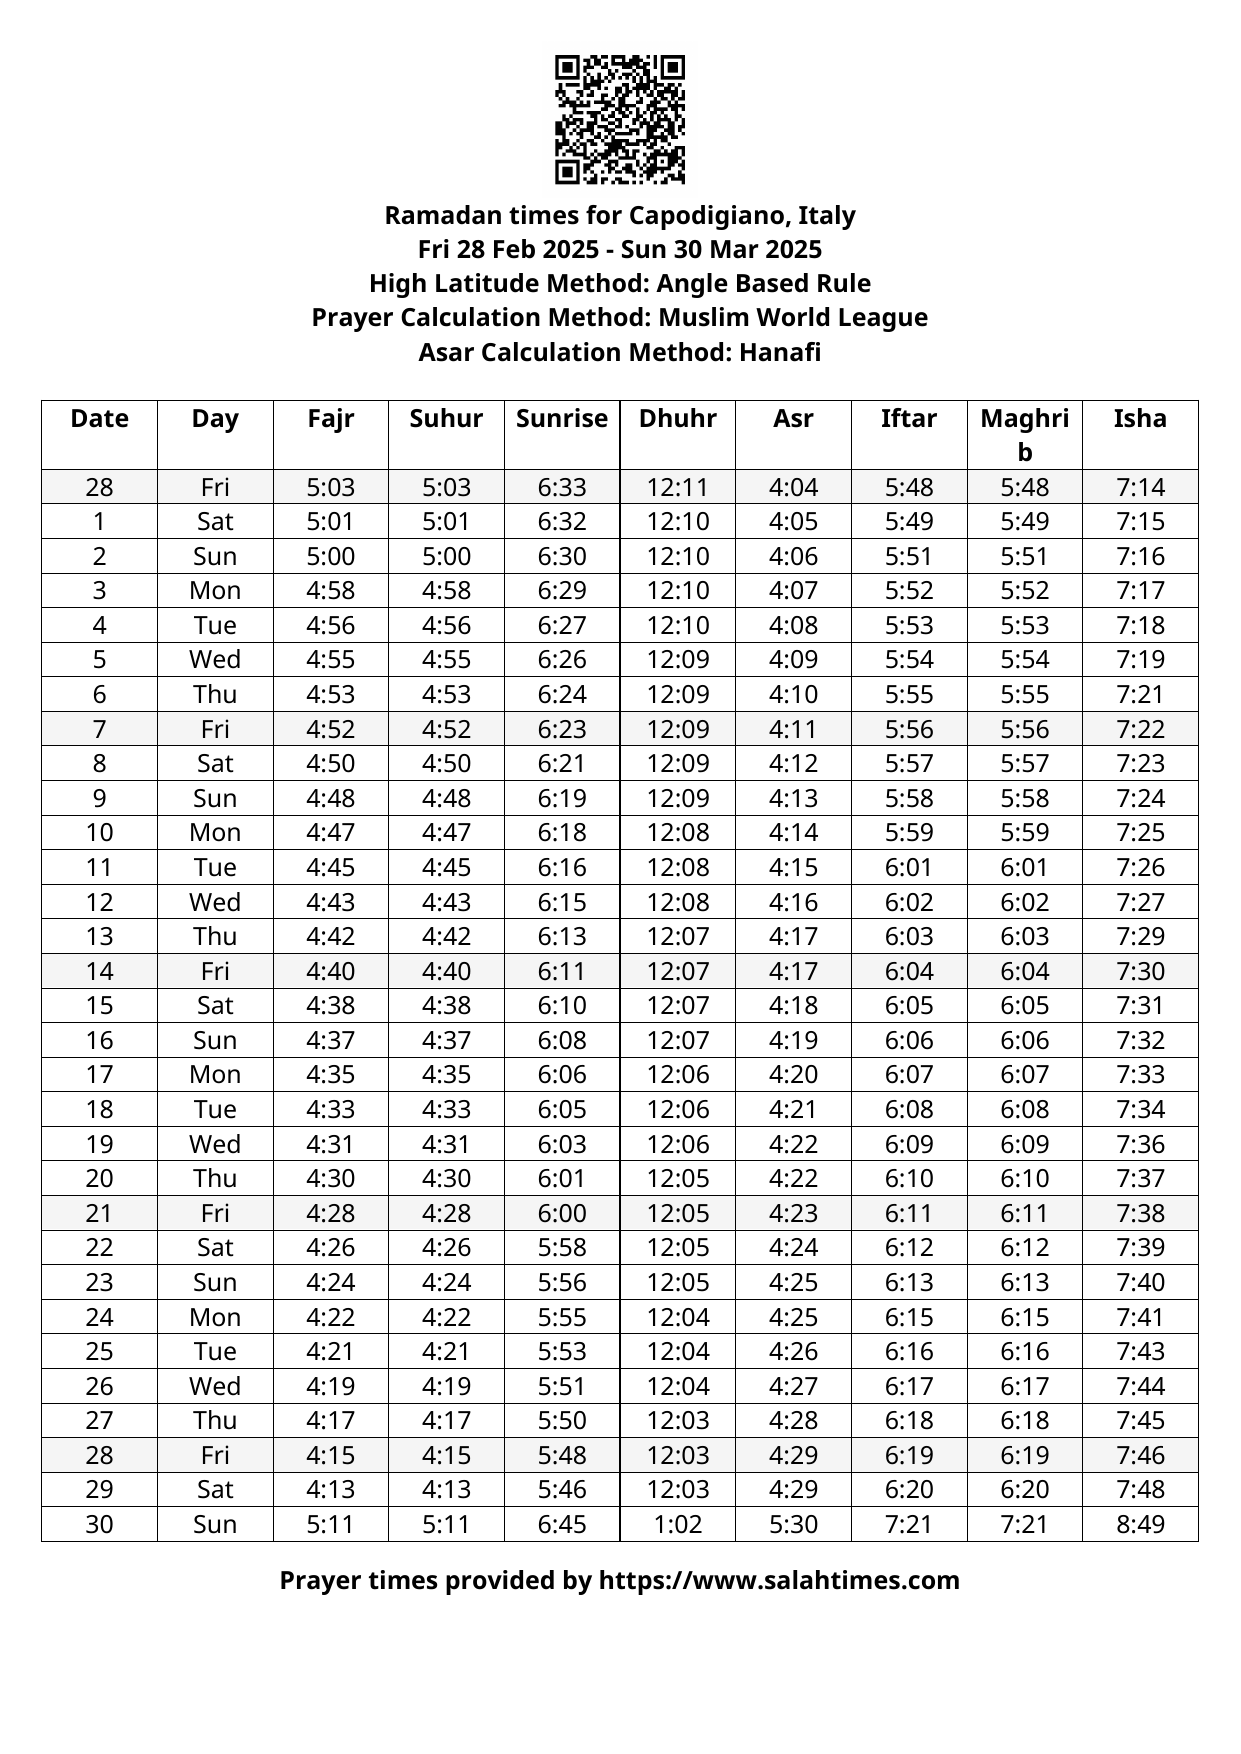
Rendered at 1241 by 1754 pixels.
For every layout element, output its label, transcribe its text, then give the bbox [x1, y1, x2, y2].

table_cell 6:08 [852, 1092, 967, 1126]
table_cell 29 [42, 1473, 157, 1506]
table_cell Fri [158, 470, 273, 503]
table_cell 4:17 [736, 954, 851, 987]
table_cell 6:07 [852, 1058, 967, 1091]
table_cell 6:10 [968, 1161, 1082, 1195]
table_cell 8 [42, 746, 157, 780]
table_cell Sat [158, 1473, 273, 1506]
table_cell 5:55 [505, 1300, 619, 1333]
table_cell 4:28 [389, 1196, 504, 1229]
table_cell 5:56 [852, 712, 967, 745]
table_cell 12:09 [621, 677, 735, 711]
table_cell 6:12 [852, 1231, 967, 1264]
table_cell Wed [158, 885, 273, 918]
table_cell 5:48 [505, 1438, 619, 1472]
table_cell 6:04 [852, 954, 967, 987]
table_cell 4:19 [389, 1369, 504, 1402]
table_cell 4:48 [274, 781, 388, 814]
table_cell 5:55 [852, 677, 967, 711]
table_cell 12:04 [621, 1369, 735, 1402]
table_cell 6:13 [968, 1265, 1082, 1299]
table_cell 5:03 [274, 470, 388, 503]
table_cell 5:58 [852, 781, 967, 814]
table_cell 4:05 [736, 504, 851, 538]
table_cell 12:07 [621, 989, 735, 1022]
table_cell 4:38 [274, 989, 388, 1022]
table_cell 12:08 [621, 850, 735, 884]
table_cell 6:02 [852, 885, 967, 918]
table_cell 7:24 [1083, 781, 1198, 814]
table_cell 5:58 [505, 1231, 619, 1264]
table_cell 7:21 [852, 1507, 967, 1541]
table_cell 7:37 [1083, 1161, 1198, 1195]
table_cell Wed [158, 1127, 273, 1160]
table_cell 4:25 [736, 1300, 851, 1333]
table_cell 4:33 [389, 1092, 504, 1126]
table_cell 5:49 [852, 504, 967, 538]
table_cell 6:45 [505, 1507, 619, 1541]
table_cell 6:11 [852, 1196, 967, 1229]
table_cell 6 [42, 677, 157, 711]
table_cell 4:42 [274, 919, 388, 953]
table_cell 6:01 [968, 850, 1082, 884]
table_cell Tue [158, 850, 273, 884]
table_cell 5:56 [968, 712, 1082, 745]
table_cell 12:05 [621, 1161, 735, 1195]
table_cell 17 [42, 1058, 157, 1091]
table_cell 7:43 [1083, 1334, 1198, 1368]
table_header Maghrib [968, 401, 1082, 469]
table_cell 4:29 [736, 1473, 851, 1506]
table_cell Sat [158, 504, 273, 538]
table_cell 4:45 [389, 850, 504, 884]
table_cell 12:04 [621, 1334, 735, 1368]
table_cell 6:32 [505, 504, 619, 538]
table_cell 4:27 [736, 1369, 851, 1402]
table_header Day [158, 401, 273, 469]
table_cell 4:24 [274, 1265, 388, 1299]
table_cell 13 [42, 919, 157, 953]
table_cell 10 [42, 816, 157, 849]
table_cell Thu [158, 919, 273, 953]
table_cell 4:43 [389, 885, 504, 918]
table_cell 12:09 [621, 746, 735, 780]
table_cell 6:12 [968, 1231, 1082, 1264]
table_cell 4:33 [274, 1092, 388, 1126]
table_cell 7:33 [1083, 1058, 1198, 1091]
table_cell 5:01 [389, 504, 504, 538]
table_cell 15 [42, 989, 157, 1022]
table_cell 5:59 [852, 816, 967, 849]
table_header Fajr [274, 401, 388, 469]
table_cell 4:21 [736, 1092, 851, 1126]
table_cell 5:03 [389, 470, 504, 503]
table_cell 7:36 [1083, 1127, 1198, 1160]
table_cell 7:23 [1083, 746, 1198, 780]
table_cell 6:05 [968, 989, 1082, 1022]
table_cell 4:13 [736, 781, 851, 814]
table_cell 7:46 [1083, 1438, 1198, 1472]
table_cell 6:07 [968, 1058, 1082, 1091]
table_cell 6:18 [968, 1404, 1082, 1437]
table_cell 7:27 [1083, 885, 1198, 918]
table_cell 5:54 [968, 643, 1082, 676]
table_header Sunrise [505, 401, 619, 469]
table_cell 12:07 [621, 954, 735, 987]
table_header Date [42, 401, 157, 469]
table_cell 6:04 [968, 954, 1082, 987]
table_cell 5:59 [968, 816, 1082, 849]
table_cell 28 [42, 470, 157, 503]
table_cell 6:33 [505, 470, 619, 503]
table_cell 4:37 [389, 1023, 504, 1057]
table_cell 4:17 [389, 1404, 504, 1437]
table_cell 6:06 [968, 1023, 1082, 1057]
table_cell 7 [42, 712, 157, 745]
table_cell 2 [42, 539, 157, 572]
table_cell 4:22 [736, 1127, 851, 1160]
table_cell 7:38 [1083, 1196, 1198, 1229]
table_cell 4:56 [389, 608, 504, 642]
table_cell Mon [158, 1058, 273, 1091]
table_cell 4:22 [274, 1300, 388, 1333]
table_cell 30 [42, 1507, 157, 1541]
table_cell 12:09 [621, 712, 735, 745]
table_cell 6:17 [968, 1369, 1082, 1402]
table_cell 5:11 [389, 1507, 504, 1541]
table_cell 6:16 [852, 1334, 967, 1368]
table_cell 4:29 [736, 1438, 851, 1472]
table_cell 7:17 [1083, 574, 1198, 607]
table_cell 6:20 [852, 1473, 967, 1506]
table_cell 6:27 [505, 608, 619, 642]
table_header Asr [736, 401, 851, 469]
table_cell 7:22 [1083, 712, 1198, 745]
table_cell Fri [158, 712, 273, 745]
table_cell 4:10 [736, 677, 851, 711]
text Ramadan times for Capodigiano, Italy [42, 198, 1198, 232]
table_cell 12:08 [621, 816, 735, 849]
table_cell 4:21 [274, 1334, 388, 1368]
table_cell Tue [158, 1334, 273, 1368]
table_cell 4:52 [389, 712, 504, 745]
table_cell 24 [42, 1300, 157, 1333]
table_cell 4:48 [389, 781, 504, 814]
table_cell 4:30 [389, 1161, 504, 1195]
table_cell 5:49 [968, 504, 1082, 538]
table_cell 12:06 [621, 1127, 735, 1160]
table_cell 12:05 [621, 1196, 735, 1229]
table_cell Fri [158, 1196, 273, 1229]
table_cell 7:29 [1083, 919, 1198, 953]
table_cell 4:52 [274, 712, 388, 745]
table_cell 22 [42, 1231, 157, 1264]
table_cell 6:11 [968, 1196, 1082, 1229]
table_cell 6:13 [505, 919, 619, 953]
table_cell Mon [158, 816, 273, 849]
table_cell 5:00 [389, 539, 504, 572]
table_cell Sun [158, 539, 273, 572]
table_cell 4:15 [274, 1438, 388, 1472]
table_cell 6:26 [505, 643, 619, 676]
table_cell 23 [42, 1265, 157, 1299]
table_cell 11 [42, 850, 157, 884]
table_cell 5:51 [968, 539, 1082, 572]
table_cell 6:09 [968, 1127, 1082, 1160]
table_cell 5:53 [505, 1334, 619, 1368]
table_cell 4:26 [389, 1231, 504, 1264]
table_cell 3 [42, 574, 157, 607]
table_cell 12:05 [621, 1231, 735, 1264]
table_cell 4:26 [274, 1231, 388, 1264]
table_cell 12 [42, 885, 157, 918]
table_cell 12:10 [621, 608, 735, 642]
table_cell 4:23 [736, 1196, 851, 1229]
table_cell 12:04 [621, 1300, 735, 1333]
table_cell 4:19 [274, 1369, 388, 1402]
table_cell Sat [158, 746, 273, 780]
table_cell 4:24 [389, 1265, 504, 1299]
table_cell 4:58 [274, 574, 388, 607]
table_cell 4:11 [736, 712, 851, 745]
table_cell 5 [42, 643, 157, 676]
table_cell 5:00 [274, 539, 388, 572]
table_cell 6:23 [505, 712, 619, 745]
table_cell 12:03 [621, 1438, 735, 1472]
text Prayer Calculation Method: Muslim World League [42, 300, 1198, 334]
table_cell 6:20 [968, 1473, 1082, 1506]
table_cell 6:03 [968, 919, 1082, 953]
table_cell 12:10 [621, 504, 735, 538]
table_cell Thu [158, 1404, 273, 1437]
table_cell 6:06 [505, 1058, 619, 1091]
table_cell 7:45 [1083, 1404, 1198, 1437]
table_cell 6:08 [505, 1023, 619, 1057]
table_cell Sun [158, 1507, 273, 1541]
table_cell 6:10 [505, 989, 619, 1022]
table_cell 7:15 [1083, 504, 1198, 538]
table_cell 6:15 [505, 885, 619, 918]
table_cell Thu [158, 677, 273, 711]
table_cell 4:22 [389, 1300, 504, 1333]
table_cell 4:30 [274, 1161, 388, 1195]
table_cell 6:08 [968, 1092, 1082, 1126]
table_cell 12:03 [621, 1404, 735, 1437]
table_cell 4:35 [274, 1058, 388, 1091]
table_cell Mon [158, 574, 273, 607]
table_cell 4:43 [274, 885, 388, 918]
table_header Dhuhr [621, 401, 735, 469]
table_cell 4:18 [736, 989, 851, 1022]
table_cell 5:52 [968, 574, 1082, 607]
table_cell 6:18 [852, 1404, 967, 1437]
table_cell 4:17 [736, 919, 851, 953]
table_cell 4:28 [274, 1196, 388, 1229]
table_cell 4:17 [274, 1404, 388, 1437]
table_cell 6:09 [852, 1127, 967, 1160]
table_cell 7:44 [1083, 1369, 1198, 1402]
table_cell 4:55 [389, 643, 504, 676]
table_cell 6:29 [505, 574, 619, 607]
table_cell 5:56 [505, 1265, 619, 1299]
table_cell 9 [42, 781, 157, 814]
table_cell 7:16 [1083, 539, 1198, 572]
table_cell 4:45 [274, 850, 388, 884]
table_header Suhur [389, 401, 504, 469]
table_cell 5:53 [852, 608, 967, 642]
table_cell 7:40 [1083, 1265, 1198, 1299]
table_cell 6:00 [505, 1196, 619, 1229]
table_cell 6:03 [852, 919, 967, 953]
table_cell 4:50 [274, 746, 388, 780]
table_cell 4:38 [389, 989, 504, 1022]
table_cell 4:22 [736, 1161, 851, 1195]
table_cell 4:58 [389, 574, 504, 607]
table_cell 7:39 [1083, 1231, 1198, 1264]
table_cell 4:26 [736, 1334, 851, 1368]
table_cell 5:57 [852, 746, 967, 780]
table_cell 12:07 [621, 919, 735, 953]
table_cell 7:32 [1083, 1023, 1198, 1057]
table_cell 4:24 [736, 1231, 851, 1264]
table_cell 6:05 [505, 1092, 619, 1126]
table_cell 7:26 [1083, 850, 1198, 884]
table_cell 6:01 [505, 1161, 619, 1195]
table_cell 12:10 [621, 539, 735, 572]
table_cell 12:09 [621, 781, 735, 814]
table_cell 7:41 [1083, 1300, 1198, 1333]
table_cell 5:52 [852, 574, 967, 607]
table_cell 5:30 [736, 1507, 851, 1541]
table_cell 6:10 [852, 1161, 967, 1195]
table_cell 12:05 [621, 1265, 735, 1299]
table_cell 7:21 [1083, 677, 1198, 711]
table_cell 6:11 [505, 954, 619, 987]
table_cell Fri [158, 954, 273, 987]
table_cell 4:08 [736, 608, 851, 642]
table_cell 5:55 [968, 677, 1082, 711]
table_cell 4:21 [389, 1334, 504, 1368]
table_cell 7:48 [1083, 1473, 1198, 1506]
table_cell 12:06 [621, 1092, 735, 1126]
table_cell 16 [42, 1023, 157, 1057]
table_cell 5:46 [505, 1473, 619, 1506]
table_cell 4:47 [389, 816, 504, 849]
table_cell 4:09 [736, 643, 851, 676]
table_cell 4:12 [736, 746, 851, 780]
picture [542, 41, 699, 198]
table_cell Sat [158, 989, 273, 1022]
table_cell 4:15 [736, 850, 851, 884]
table_cell 6:24 [505, 677, 619, 711]
table_cell Sun [158, 781, 273, 814]
table_cell 4:13 [389, 1473, 504, 1506]
table_cell 4:15 [389, 1438, 504, 1472]
table_cell 6:21 [505, 746, 619, 780]
table_cell 4:31 [274, 1127, 388, 1160]
table_cell 7:14 [1083, 470, 1198, 503]
table_cell 7:18 [1083, 608, 1198, 642]
table_cell Tue [158, 608, 273, 642]
table_cell Tue [158, 1092, 273, 1126]
table_cell 4:50 [389, 746, 504, 780]
table_cell 6:01 [852, 850, 967, 884]
table_cell 6:19 [968, 1438, 1082, 1472]
table_cell 6:17 [852, 1369, 967, 1402]
table_cell 4:35 [389, 1058, 504, 1091]
table_cell 4:07 [736, 574, 851, 607]
table_cell 6:16 [505, 850, 619, 884]
table_cell 12:07 [621, 1023, 735, 1057]
table_cell 4:31 [389, 1127, 504, 1160]
table_cell 5:58 [968, 781, 1082, 814]
table_cell 12:11 [621, 470, 735, 503]
table_cell 6:15 [852, 1300, 967, 1333]
table_cell 7:19 [1083, 643, 1198, 676]
table_cell Sun [158, 1265, 273, 1299]
table_cell 5:51 [852, 539, 967, 572]
table_cell 20 [42, 1161, 157, 1195]
table_cell Thu [158, 1161, 273, 1195]
table_cell 4:37 [274, 1023, 388, 1057]
table_cell 7:31 [1083, 989, 1198, 1022]
text Asar Calculation Method: Hanafi [42, 334, 1198, 368]
table_cell 7:21 [968, 1507, 1082, 1541]
table_cell 4:53 [274, 677, 388, 711]
table_cell Wed [158, 643, 273, 676]
table_cell 7:25 [1083, 816, 1198, 849]
table_cell 4:42 [389, 919, 504, 953]
table_cell 18 [42, 1092, 157, 1126]
table_cell 5:48 [968, 470, 1082, 503]
table_cell 5:48 [852, 470, 967, 503]
table_cell 6:16 [968, 1334, 1082, 1368]
table_cell 4:16 [736, 885, 851, 918]
table_cell 5:50 [505, 1404, 619, 1437]
table_cell 8:49 [1083, 1507, 1198, 1541]
text Prayer times provided by https://www.salahtimes.com [42, 1563, 1198, 1597]
text High Latitude Method: Angle Based Rule [42, 266, 1198, 300]
table_cell 5:57 [968, 746, 1082, 780]
table_cell 6:19 [505, 781, 619, 814]
table_cell 4:56 [274, 608, 388, 642]
table_cell 12:09 [621, 643, 735, 676]
table_cell 4:53 [389, 677, 504, 711]
table_cell 6:19 [852, 1438, 967, 1472]
table_cell 12:03 [621, 1473, 735, 1506]
table_cell 6:06 [852, 1023, 967, 1057]
table_cell 4:20 [736, 1058, 851, 1091]
table_cell 5:54 [852, 643, 967, 676]
table_cell 27 [42, 1404, 157, 1437]
table_cell 4:25 [736, 1265, 851, 1299]
table_cell 12:06 [621, 1058, 735, 1091]
table_cell 4:06 [736, 539, 851, 572]
table_cell 6:05 [852, 989, 967, 1022]
table_cell 4 [42, 608, 157, 642]
table_cell 6:02 [968, 885, 1082, 918]
table_cell 6:03 [505, 1127, 619, 1160]
table_cell 7:34 [1083, 1092, 1198, 1126]
table_cell 28 [42, 1438, 157, 1472]
table_cell 7:30 [1083, 954, 1198, 987]
table_cell Fri [158, 1438, 273, 1472]
table_cell 21 [42, 1196, 157, 1229]
table_header Isha [1083, 401, 1198, 469]
table_cell 12:10 [621, 574, 735, 607]
table_cell 6:15 [968, 1300, 1082, 1333]
table_cell 5:01 [274, 504, 388, 538]
table_cell 5:11 [274, 1507, 388, 1541]
table_cell 14 [42, 954, 157, 987]
table_cell 6:18 [505, 816, 619, 849]
table_cell 4:19 [736, 1023, 851, 1057]
table_cell 19 [42, 1127, 157, 1160]
table_cell 26 [42, 1369, 157, 1402]
table_cell 12:08 [621, 885, 735, 918]
table_header Iftar [852, 401, 967, 469]
table_cell 6:13 [852, 1265, 967, 1299]
table_cell 1:02 [621, 1507, 735, 1541]
table_cell 4:40 [389, 954, 504, 987]
table_cell 4:14 [736, 816, 851, 849]
table_cell Sun [158, 1023, 273, 1057]
table_cell Sat [158, 1231, 273, 1264]
text Fri 28 Feb 2025 - Sun 30 Mar 2025 [42, 232, 1198, 266]
table_cell 4:28 [736, 1404, 851, 1437]
table_cell 4:13 [274, 1473, 388, 1506]
table_cell 4:04 [736, 470, 851, 503]
table_cell 4:47 [274, 816, 388, 849]
table_cell 4:40 [274, 954, 388, 987]
table_cell Mon [158, 1300, 273, 1333]
table_cell 5:53 [968, 608, 1082, 642]
table_cell 1 [42, 504, 157, 538]
table_cell Wed [158, 1369, 273, 1402]
table_cell 6:30 [505, 539, 619, 572]
table_cell 4:55 [274, 643, 388, 676]
table_cell 5:51 [505, 1369, 619, 1402]
table_cell 25 [42, 1334, 157, 1368]
